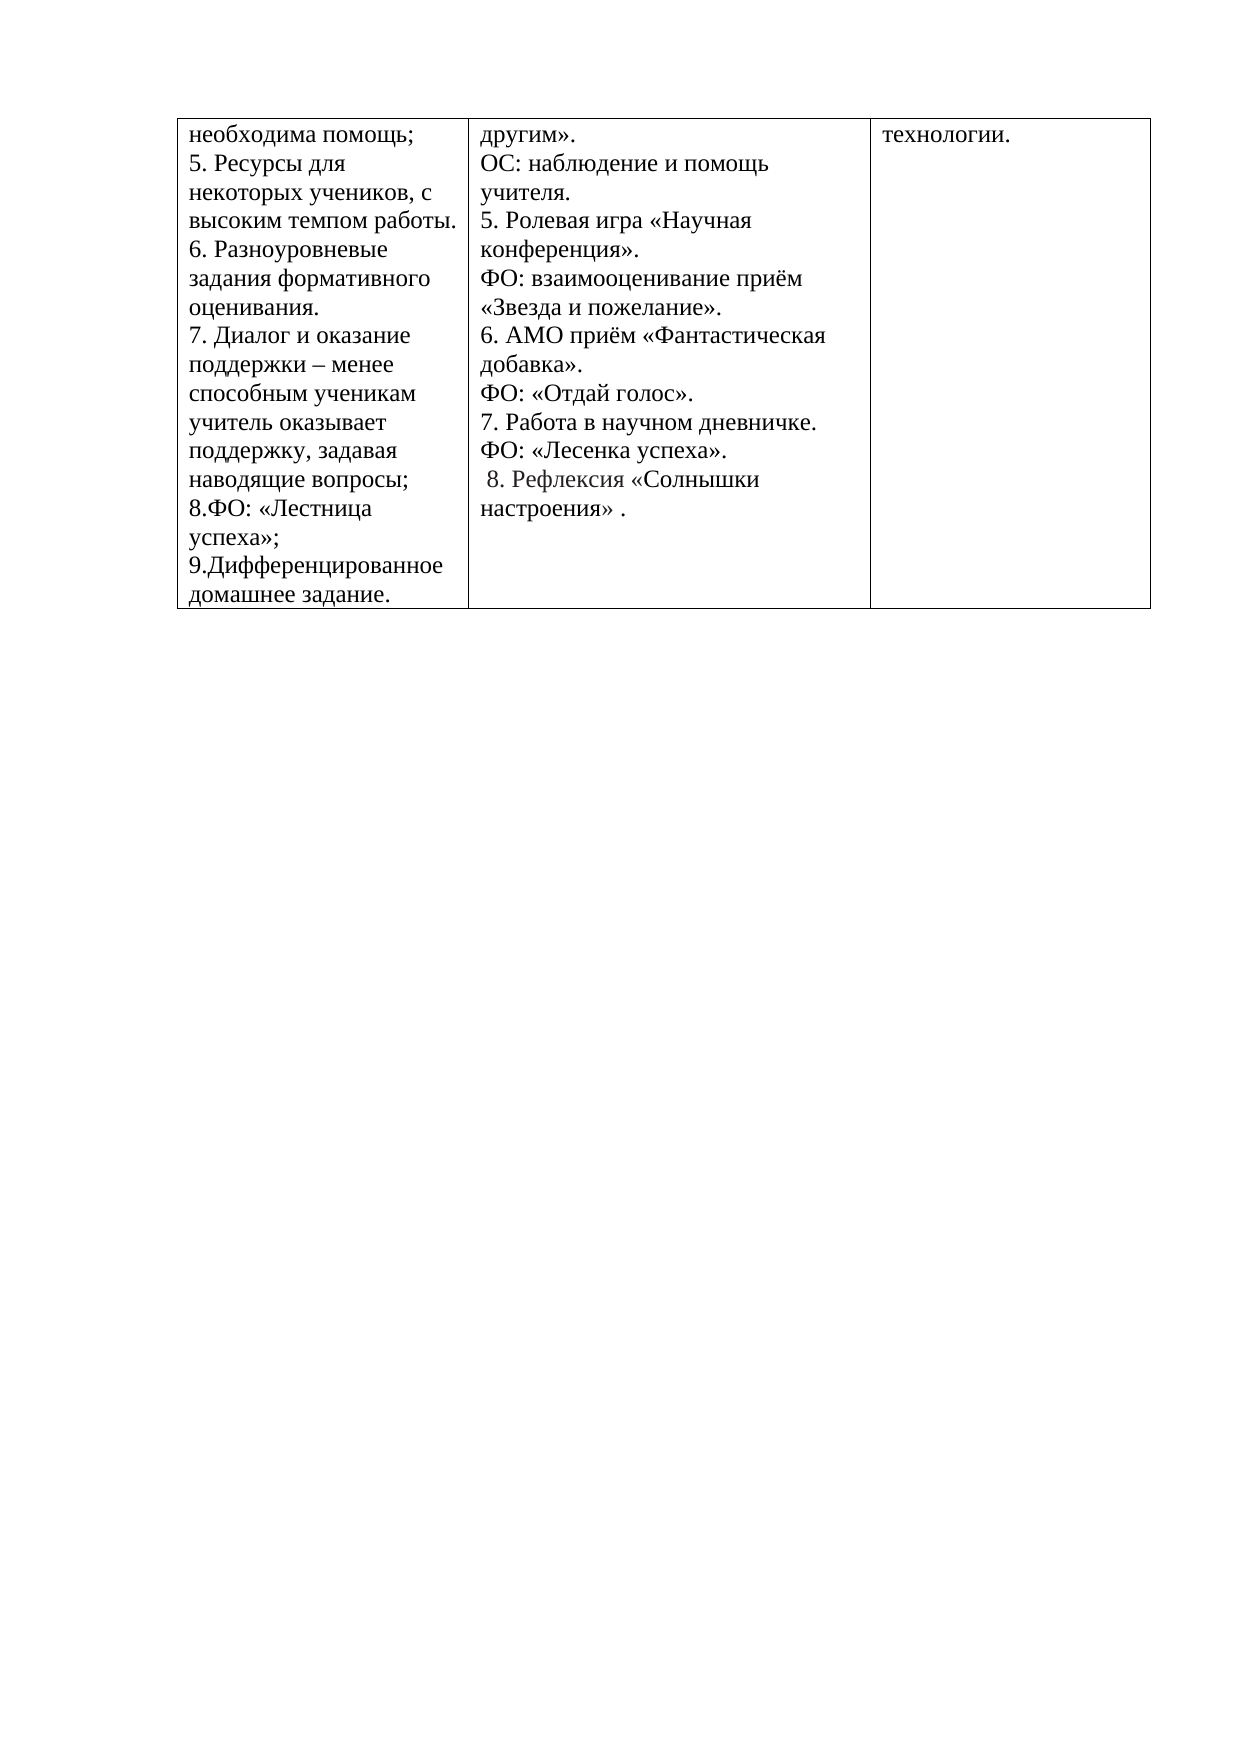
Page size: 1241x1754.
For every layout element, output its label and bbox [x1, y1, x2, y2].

table_cell [871, 119, 1150, 608]
table_cell [469, 119, 870, 608]
table_cell [178, 119, 468, 608]
